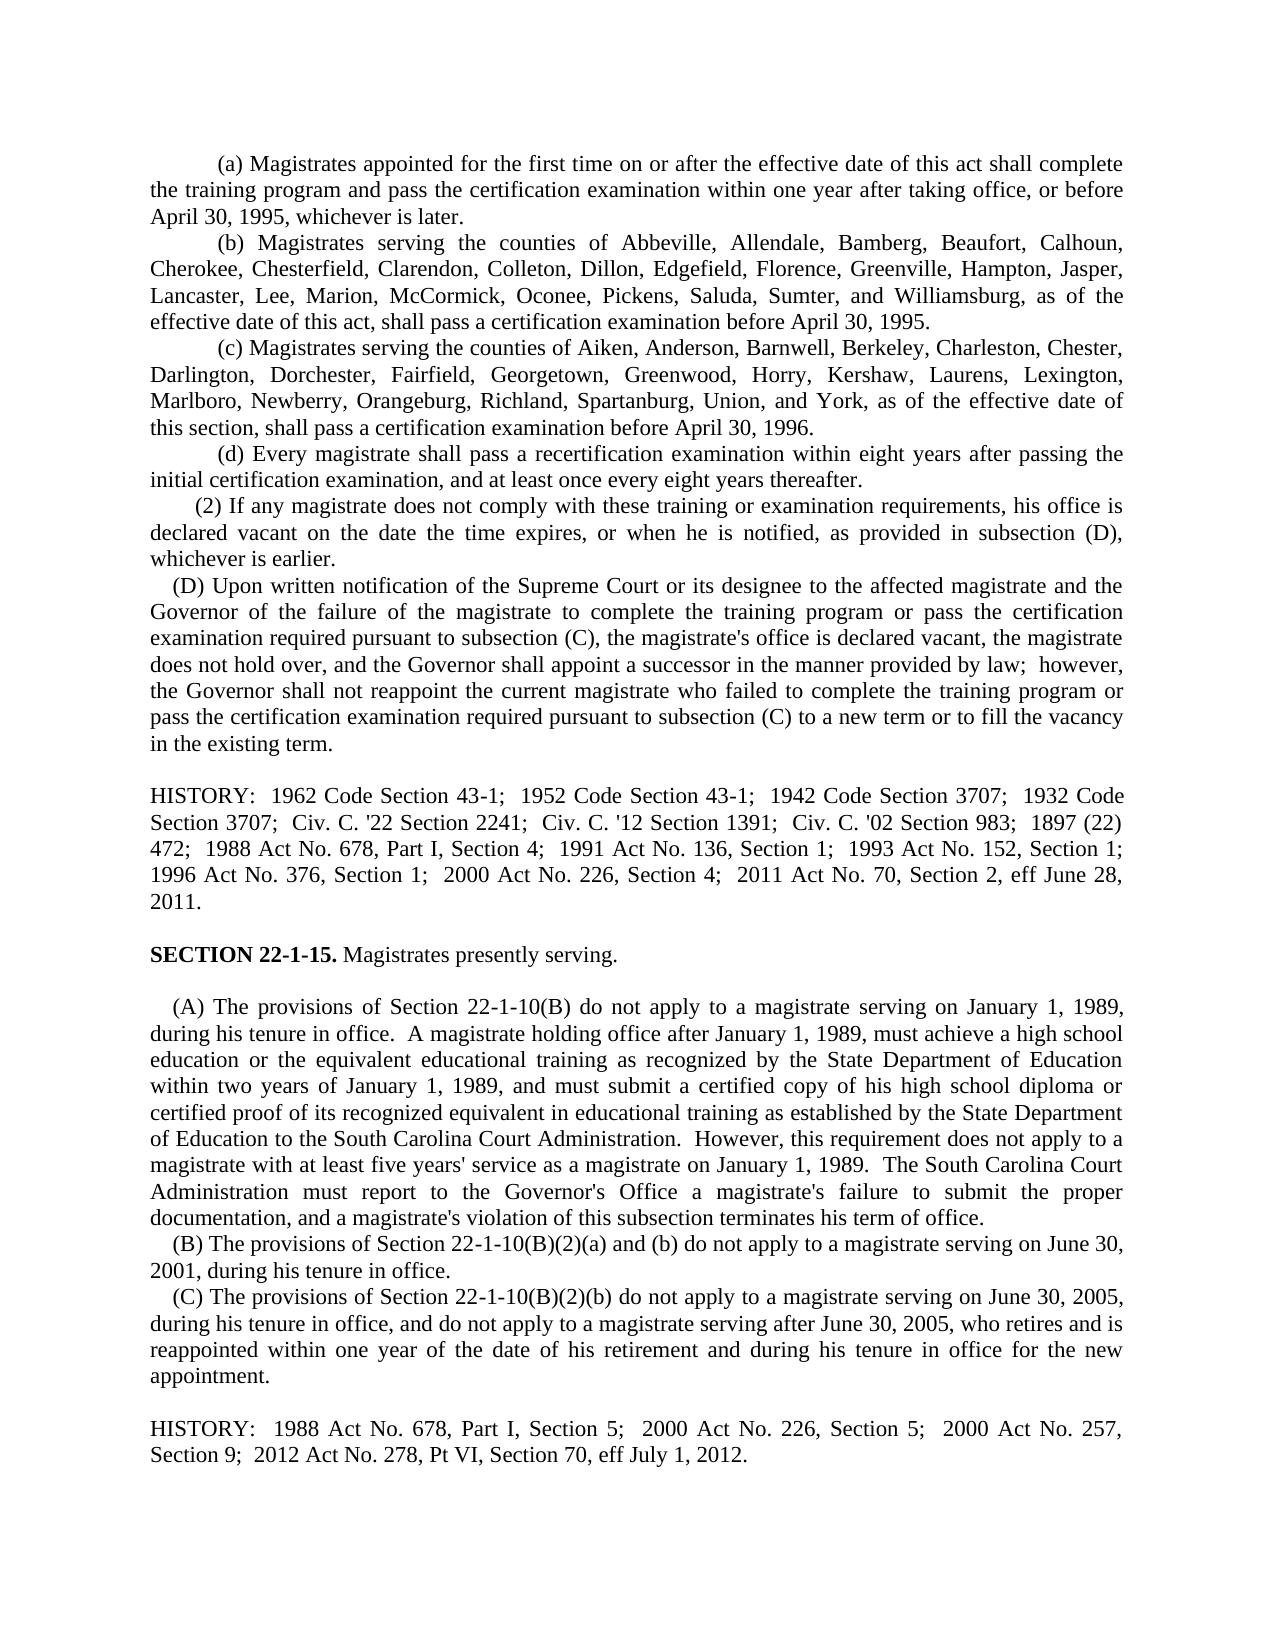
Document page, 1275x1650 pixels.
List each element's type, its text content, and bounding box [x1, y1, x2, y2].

text (d) Every magistrate shall pass a recertification examination within eight years after passing the initial certification examination, and at least once every eight years thereafter. [150, 440, 1125, 493]
text (a) Magistrates appointed for the first time on or after the effective date of this act shall complete the training program and pass the certification examination within one year after taking office, or before April 30, 1995, whichever is later. [150, 150, 1125, 229]
text (c) Magistrates serving the counties of Aiken, Anderson, Barnwell, Berkeley, Charleston, Chester, Darlington, Dorchester, Fairfield, Georgetown, Greenwood, Horry, Kershaw, Laurens, Lexington, Marlboro, Newberry, Orangeburg, Richland, Spartanburg, Union, and York, as of the effective date of this section, shall pass a certification examination before April 30, 1996. [150, 334, 1125, 440]
text (A) The provisions of Section 22-1-10(B) do not apply to a magistrate serving on January 1, 1989, during his tenure in office. A magistrate holding office after January 1, 1989, must achieve a high school education or the equivalent educational training as recognized by the State Department of Education within two years of January 1, 1989, and must submit a certified copy of his high school diploma or certified proof of its recognized equivalent in educational training as established by the State Department of Education to the South Carolina Court Administration. However, this requirement does not apply to a magistrate with at least five years' service as a magistrate on January 1, 1989. The South Carolina Court Administration must report to the Governor's Office a magistrate's failure to submit the proper documentation, and a magistrate's violation of this subsection terminates his term of office. [150, 993, 1125, 1231]
text (D) Upon written notification of the Supreme Court or its designee to the affected magistrate and the Governor of the failure of the magistrate to complete the training program or pass the certification examination required pursuant to subsection (C), the magistrate's office is declared vacant, the magistrate does not hold over, and the Governor shall appoint a successor in the manner provided by law; however, the Governor shall not reappoint the current magistrate who failed to complete the training program or pass the certification examination required pursuant to subsection (C) to a new term or to fill the vacancy in the existing term. [150, 572, 1125, 756]
text HISTORY: 1988 Act No. 678, Part I, Section 5; 2000 Act No. 226, Section 5; 2000 Act No. 257, Section 9; 2012 Act No. 278, Pt VI, Section 70, eff July 1, 2012. [150, 1415, 1125, 1468]
text (C) The provisions of Section 22-1-10(B)(2)(b) do not apply to a magistrate serving on June 30, 2005, during his tenure in office, and do not apply to a magistrate serving after June 30, 2005, who retires and is reappointed within one year of the date of his retirement and during his tenure in office for the new appointment. [150, 1283, 1125, 1389]
text SECTION 22-1-15. Magistrates presently serving. [150, 941, 1125, 967]
text (b) Magistrates serving the counties of Abbeville, Allendale, Bamberg, Beaufort, Calhoun, Cherokee, Chesterfield, Clarendon, Colleton, Dillon, Edgefield, Florence, Greenville, Hampton, Jasper, Lancaster, Lee, Marion, McCormick, Oconee, Pickens, Saluda, Sumter, and Williamsburg, as of the effective date of this act, shall pass a certification examination before April 30, 1995. [150, 229, 1125, 334]
text (B) The provisions of Section 22-1-10(B)(2)(a) and (b) do not apply to a magistrate serving on June 30, 2001, during his tenure in office. [150, 1231, 1125, 1283]
text (2) If any magistrate does not comply with these training or examination requirements, his office is declared vacant on the date the time expires, or when he is notified, as provided in subsection (D), whichever is earlier. [150, 493, 1125, 572]
text HISTORY: 1962 Code Section 43-1; 1952 Code Section 43-1; 1942 Code Section 3707; 1932 Code Section 3707; Civ. C. '22 Section 2241; Civ. C. '12 Section 1391; Civ. C. '02 Section 983; 1897 (22) 472; 1988 Act No. 678, Part I, Section 4; 1991 Act No. 136, Section 1; 1993 Act No. 152, Section 1; 1996 Act No. 376, Section 1; 2000 Act No. 226, Section 4; 2011 Act No. 70, Section 2, eff June 28, 2011. [150, 782, 1125, 914]
